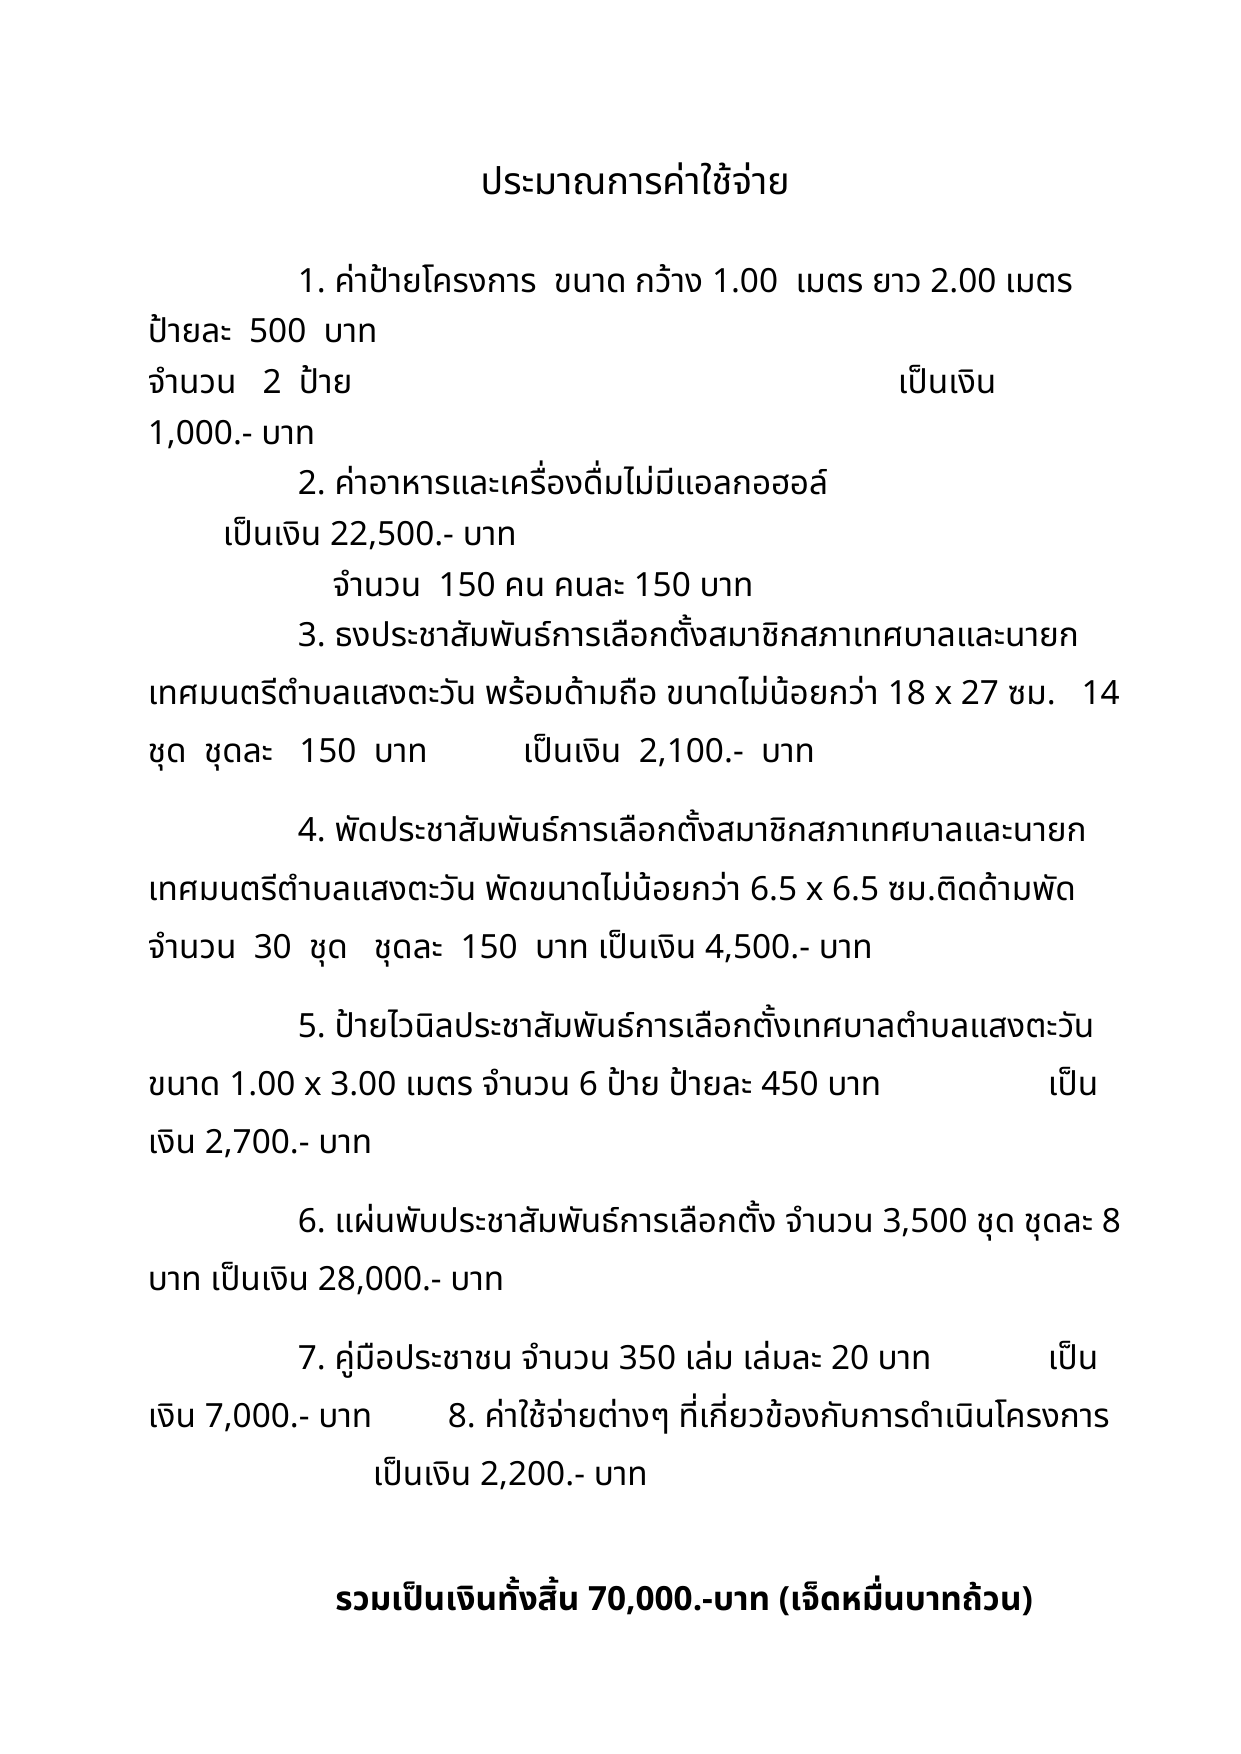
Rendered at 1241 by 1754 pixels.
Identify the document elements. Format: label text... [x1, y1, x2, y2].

list รวมเป็นเงินทั้งสิ้น 70,000.-บาท (เจ็ดหมื่นบาทถ้วน) [335, 1574, 1122, 1625]
text จำนวน 2 ป้าย เป็นเงิน 1,000.- บาท [148, 358, 1122, 459]
text 3. ธงประชาสัมพันธ์การเลือกตั้งสมาชิกสภาเทศบาลและนายกเทศมนตรีตำบลแสงตะวัน พร้อมด้ามถือ ขนาดไม่น้อยกว่า 18 x 27 ซม. 14 ชุด ชุดละ 150 บาท เป็นเงิน 2,100.- บาท [148, 611, 1122, 778]
text 6. แผ่นพับประชาสัมพันธ์การเลือกตั้ง จำนวน 3,500 ชุด ชุดละ 8 บาท เป็นเงิน 28,000.- บาท [148, 1197, 1152, 1305]
text จำนวน 150 คน คนละ 150 บาท [148, 560, 1122, 611]
text 2. ค่าอาหารและเครื่องดื่มไม่มีแอลกอฮอล์ เป็นเงิน 22,500.- บาท [148, 459, 1122, 560]
text 7. คู่มือประชาชน จำนวน 350 เล่ม เล่มละ 20 บาท เป็นเงิน 7,000.- บาท 8. ค่าใช้จ่ายต่างๆ ที่เกี่ยวข้องกับการดำเนินโครงการ เป็นเงิน 2,200.- บาท [148, 1334, 1122, 1501]
text 5. ป้ายไวนิลประชาสัมพันธ์การเลือกตั้งเทศบาลตำบลแสงตะวัน ขนาด 1.00 x 3.00 เมตร จำนวน 6 ป้าย ป้ายละ 450 บาท เป็นเงิน 2,700.- บาท [148, 1001, 1122, 1168]
text 1. ค่าป้ายโครงการ ขนาด กว้าง 1.00 เมตร ยาว 2.00 เมตร ป้ายละ 500 บาท [148, 257, 1122, 358]
text ประมาณการค่าใช้จ่าย [148, 154, 1122, 211]
text 4. พัดประชาสัมพันธ์การเลือกตั้งสมาชิกสภาเทศบาลและนายกเทศมนตรีตำบลแสงตะวัน พัดขนาดไม่น้อยกว่า 6.5 x 6.5 ซม.ติดด้ามพัด จำนวน 30 ชุด ชุดละ 150 บาท เป็นเงิน 4,500.- บาท [148, 806, 1122, 973]
